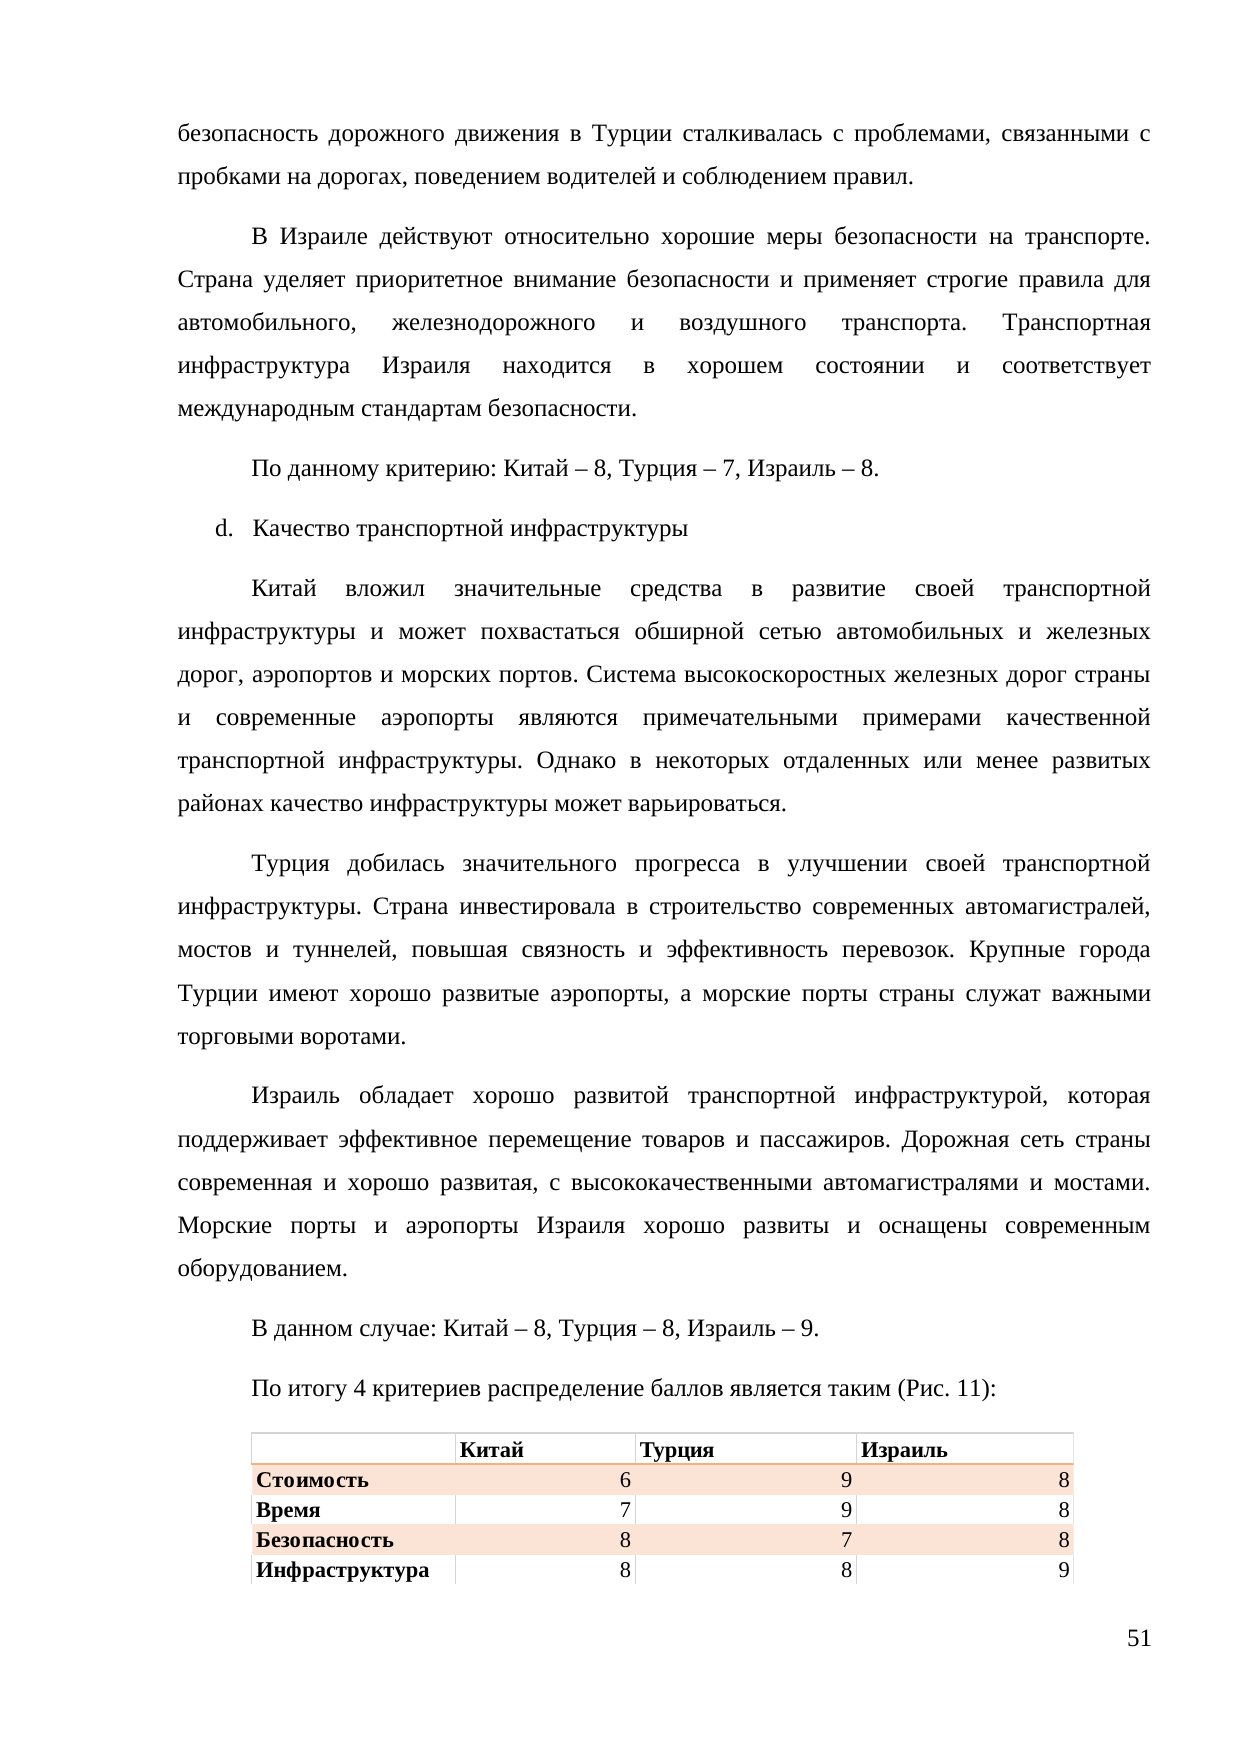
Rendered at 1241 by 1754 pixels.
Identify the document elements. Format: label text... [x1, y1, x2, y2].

text Китай вложил значительные средства в развитие своей транспортной инфраструктуры и может похвастаться обширной сетью автомобильных и железных дорог, аэропортов и морских портов. Система высокоскоростных железных дорог страны и современные аэропорты являются примечательными примерами качественной транспортной инфраструктуры. Однако в некоторых отдаленных или менее развитых районах качество инфраструктуры может варьироваться. [177, 573, 1152, 817]
text По данному критерию: Китай – 8, Турция – 7, Израиль – 8. [177, 453, 1152, 482]
text Израиль обладает хорошо развитой транспортной инфраструктурой, которая поддерживает эффективное перемещение товаров и пассажиров. Дорожная сеть страны современная и хорошо развитая, с высококачественными автомагистралями и мостами. Морские порты и аэропорты Израиля хорошо развиты и оснащены современным оборудованием. [177, 1081, 1152, 1282]
text По итогу 4 критериев распределение баллов является таким (Рис. 11): [177, 1373, 1152, 1401]
list Качество транспортной инфраструктуры [215, 513, 1152, 542]
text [177, 118, 1152, 190]
text Турция добилась значительного прогресса в улучшении своей транспортной инфраструктуры. Страна инвестировала в строительство современных автомагистралей, мостов и туннелей, повышая связность и эффективность перевозок. Крупные города Турции имеют хорошо развитые аэропорты, а морские порты страны служат важными торговыми воротами. [177, 848, 1152, 1049]
text В данном случае: Китай – 8, Турция – 8, Израиль – 9. [177, 1313, 1152, 1342]
text В Израиле действуют относительно хорошие меры безопасности на транспорте. Страна уделяет приоритетное внимание безопасности и применяет строгие правила для автомобильного, железнодорожного и воздушного транспорта. Транспортная инфраструктура Израиля находится в хорошем состоянии и соответствует международным стандартам безопасности. [177, 221, 1152, 422]
